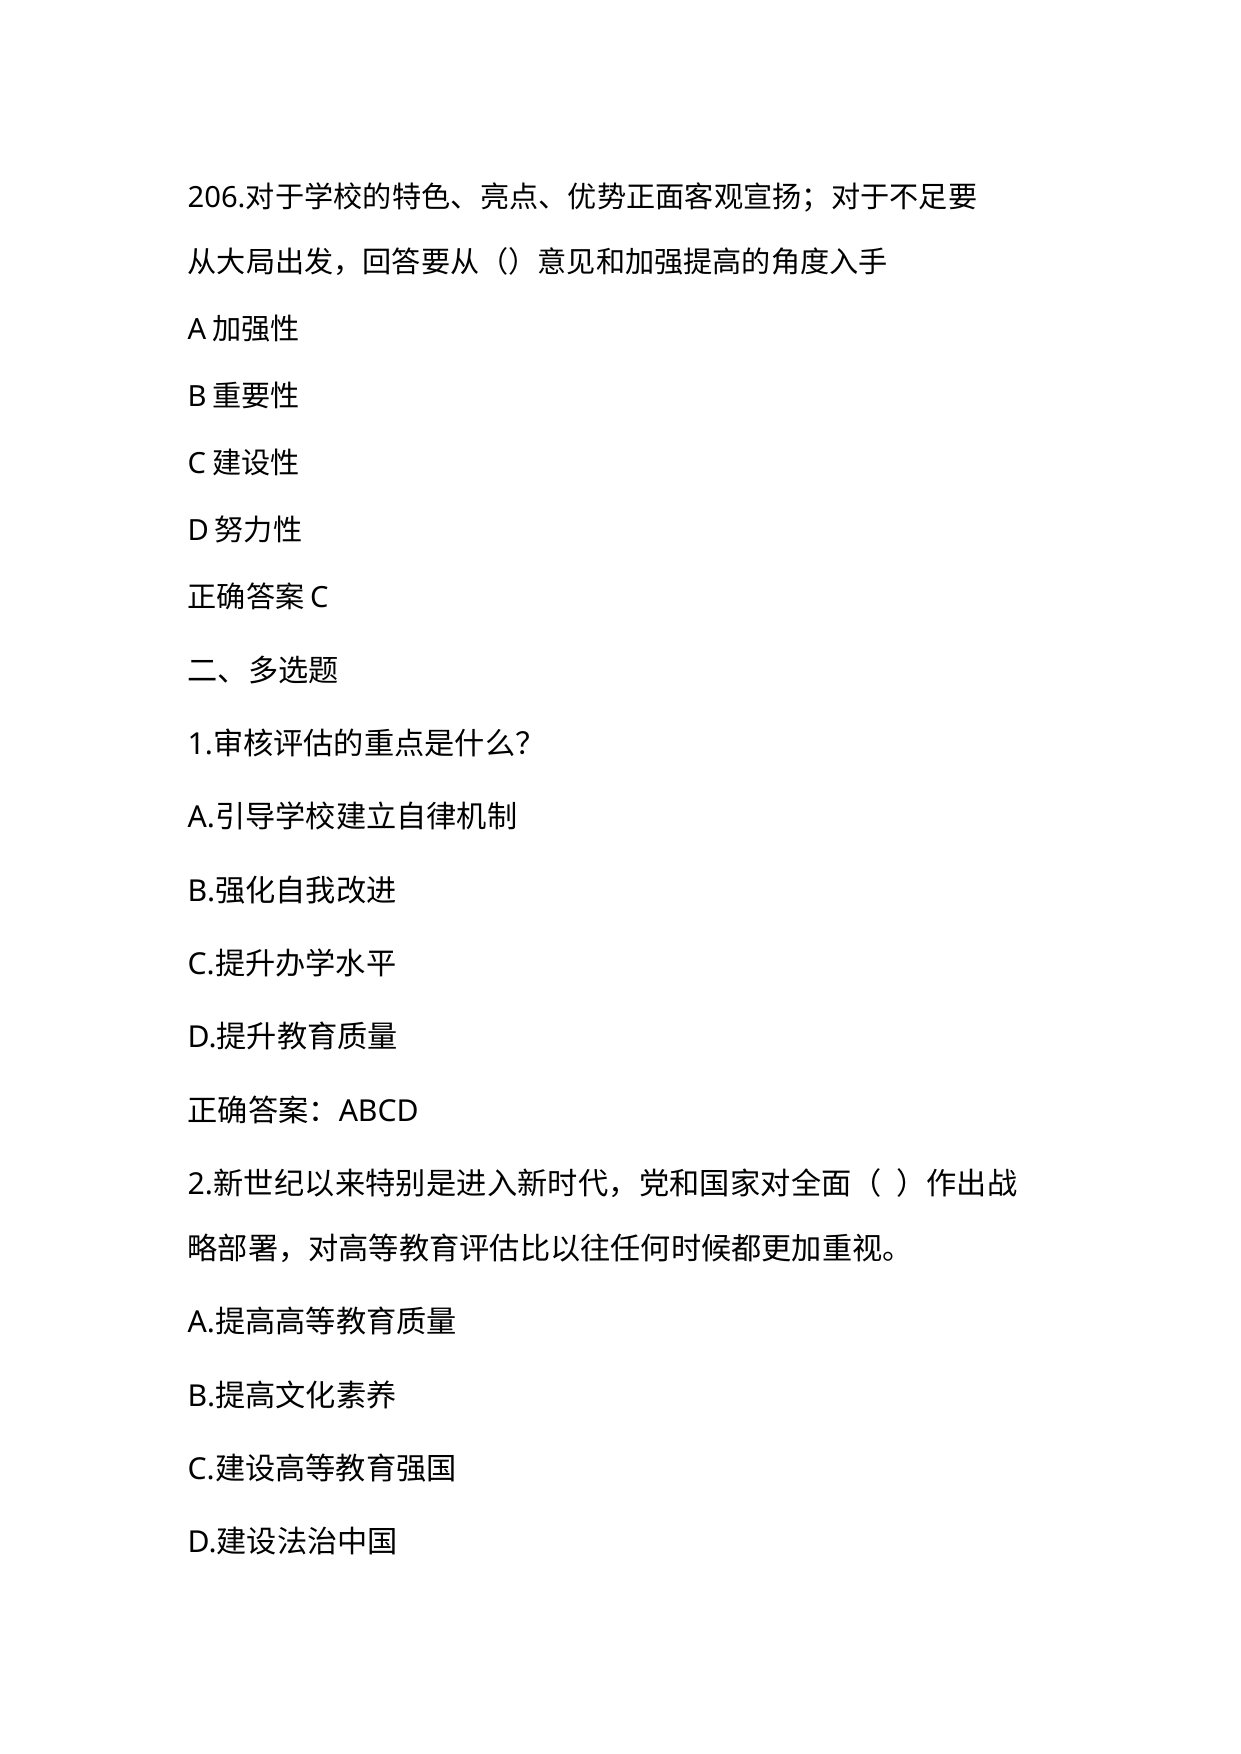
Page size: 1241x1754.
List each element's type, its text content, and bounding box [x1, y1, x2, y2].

text C.提升办学水平 [187, 929, 1019, 994]
text 二、多选题 [187, 636, 1019, 701]
text C.建设高等教育强国 [187, 1434, 1019, 1499]
text A.提高高等教育质量 [187, 1287, 1019, 1352]
text 2.新世纪以来特别是进入新时代，党和国家对全面（ ）作出战略部署，对高等教育评估比以往任何时候都更加重视。 [187, 1149, 1019, 1279]
text B.强化自我改进 [187, 856, 1019, 921]
text D.提升教育质量 [187, 1002, 1019, 1067]
text B.提高文化素养 [187, 1361, 1019, 1426]
text 1.审核评估的重点是什么？ [187, 709, 1019, 774]
text 206.对于学校的特色、亮点、优势正面客观宣扬；对于不足要从大局出发，回答要从（）意见和加强提高的角度入手 [187, 162, 978, 292]
text D.建设法治中国 [187, 1507, 1019, 1572]
text 正确答案C [187, 562, 978, 627]
text 正确答案：ABCD [187, 1076, 1019, 1141]
text D努力性 [187, 495, 978, 560]
text A.引导学校建立自律机制 [187, 782, 1019, 847]
text C建设性 [187, 428, 978, 493]
text B重要性 [187, 361, 978, 426]
text A加强性 [187, 294, 978, 359]
